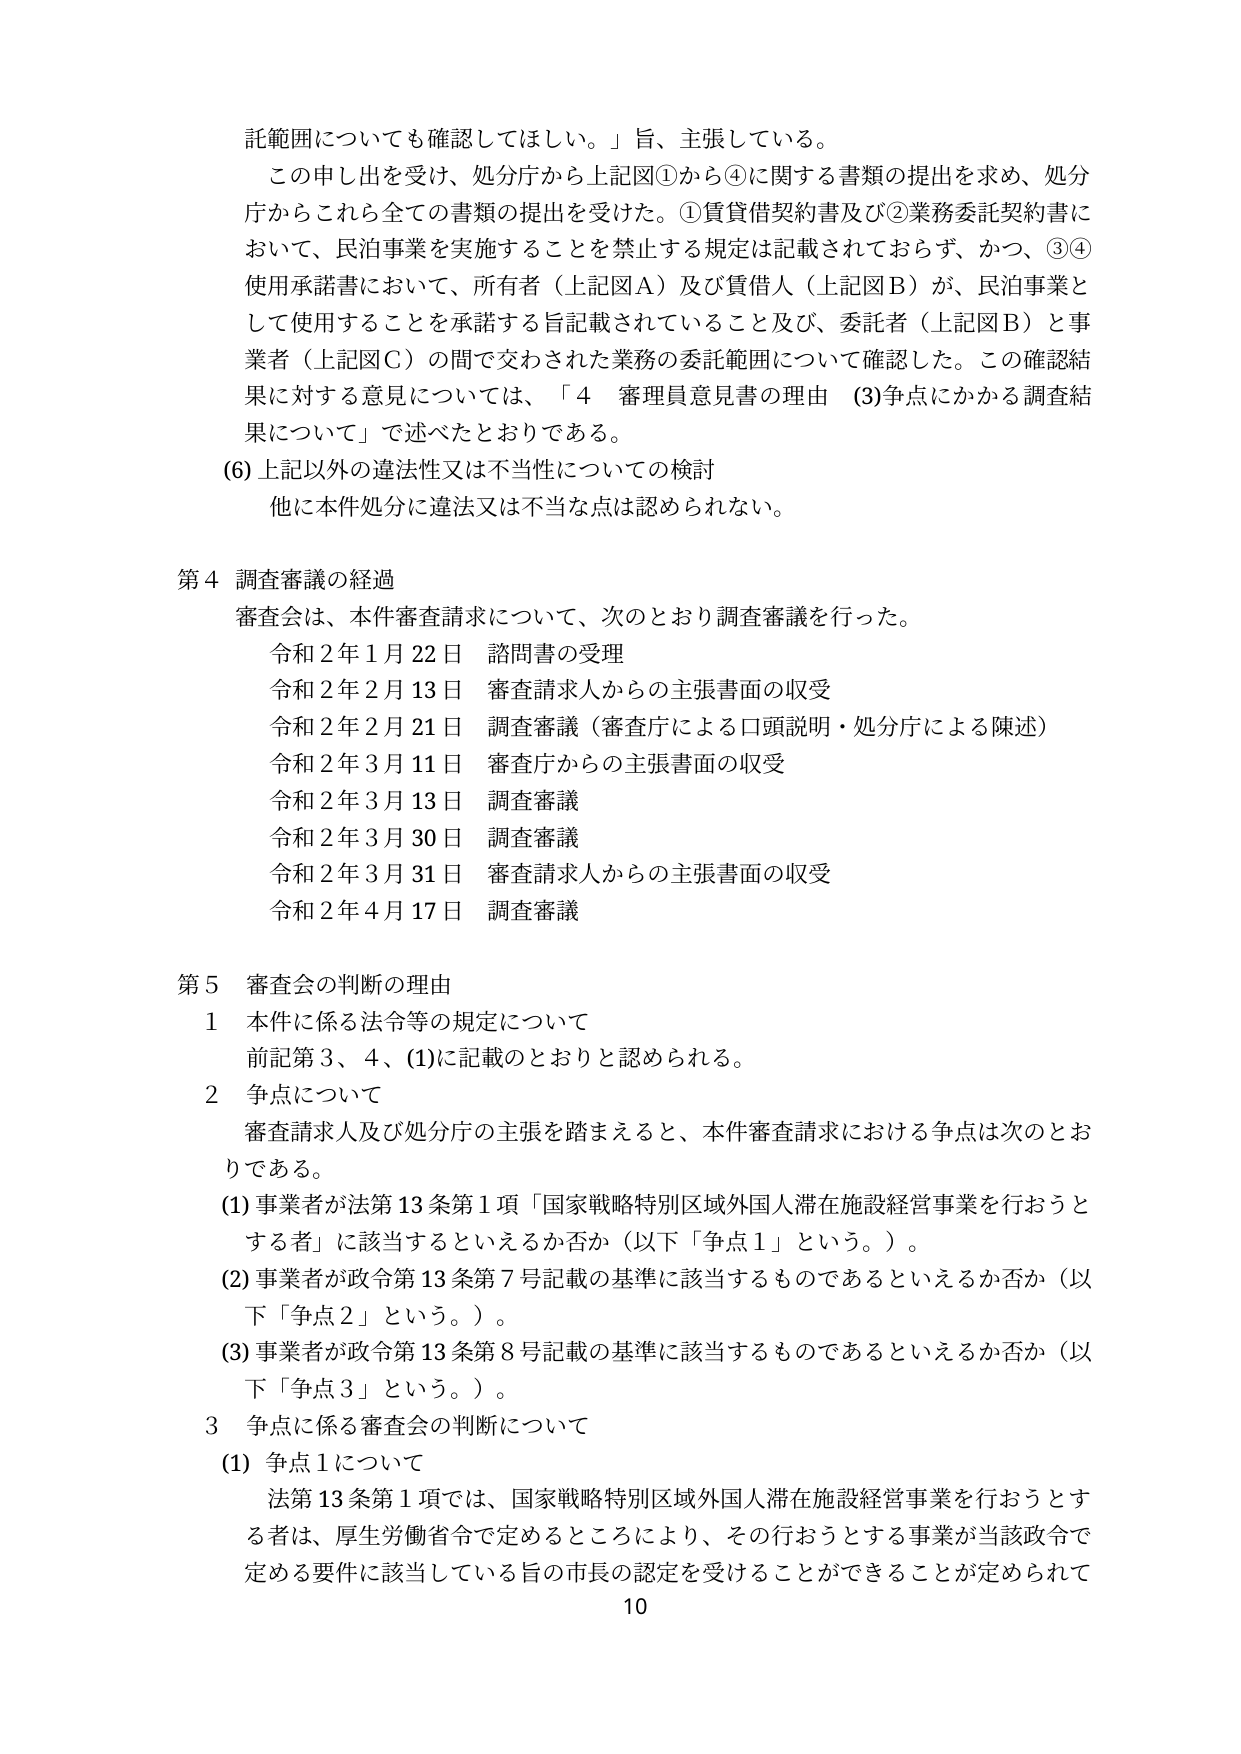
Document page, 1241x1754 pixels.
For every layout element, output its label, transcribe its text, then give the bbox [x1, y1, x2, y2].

text 令和２年４月17日 調査審議 [177, 891, 1092, 928]
text 第４ 調査審議の経過 [177, 561, 1092, 597]
text 令和２年３月11日 審査庁からの主張書面の収受 [177, 744, 1092, 781]
text 令和２年２月13日 審査請求人からの主張書面の収受 [177, 671, 1092, 708]
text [221, 119, 1092, 156]
text 令和２年３月31日 審査請求人からの主張書面の収受 [177, 855, 1092, 891]
text 第５ 審査会の判断の理由 [177, 965, 1092, 1002]
text 令和２年１月22日 諮問書の受理 [177, 634, 1092, 671]
text (1) 事業者が法第13条第１項「国家戦略特別区域外国人滞在施設経営事業を行おうとする者」に該当するといえるか否か（以下「争点１」という。）。 [221, 1186, 1092, 1259]
text 審査会は、本件審査請求について、次のとおり調査審議を行った。 [177, 597, 1092, 634]
text 他に本件処分に違法又は不当な点は認められない。 [177, 487, 1092, 524]
text ２ 争点について [177, 1075, 1092, 1112]
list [244, 1480, 1092, 1590]
text 令和２年３月30日 調査審議 [177, 818, 1092, 855]
text 令和２年３月13日 調査審議 [177, 781, 1092, 818]
text (2) 事業者が政令第13条第７号記載の基準に該当するものであるといえるか否か（以下「争点２」という。）。 [221, 1259, 1092, 1333]
text 前記第３、４、(1)に記載のとおりと認められる。 [177, 1038, 1092, 1075]
text この申し出を受け、処分庁から上記図①から④に関する書類の提出を求め、処分庁からこれら全ての書類の提出を受けた。①賃貸借契約書及び②業務委託契約書において、民泊事業を実施することを禁止する規定は記載されておらず、かつ、③④使用承諾書において、所有者（上記図Ａ）及び賃借人（上記図Ｂ）が、民泊事業として使用することを承諾する旨記載されていること及び、委託者（上記図Ｂ）と事業者（上記図Ｃ）の間で交わされた業務の委託範囲について確認した。この確認結果に対する意見については、「４ 審理員意見書の理由 (3)争点にかかる調査結果について」で述べたとおりである。 [221, 156, 1092, 450]
text 審査請求人及び処分庁の主張を踏まえると、本件審査請求における争点は次のとおりである。 [221, 1112, 1092, 1186]
list 争点１について [221, 1443, 1092, 1480]
text ３ 争点に係る審査会の判断について [177, 1406, 1092, 1443]
text (6) 上記以外の違法性又は不当性についての検討 [177, 450, 1092, 487]
text 令和２年２月21日 調査審議（審査庁による口頭説明・処分庁による陳述） [177, 708, 1092, 744]
text １ 本件に係る法令等の規定について [177, 1002, 1092, 1038]
text (3) 事業者が政令第13条第８号記載の基準に該当するものであるといえるか否か（以下「争点３」という。）。 [221, 1333, 1092, 1406]
